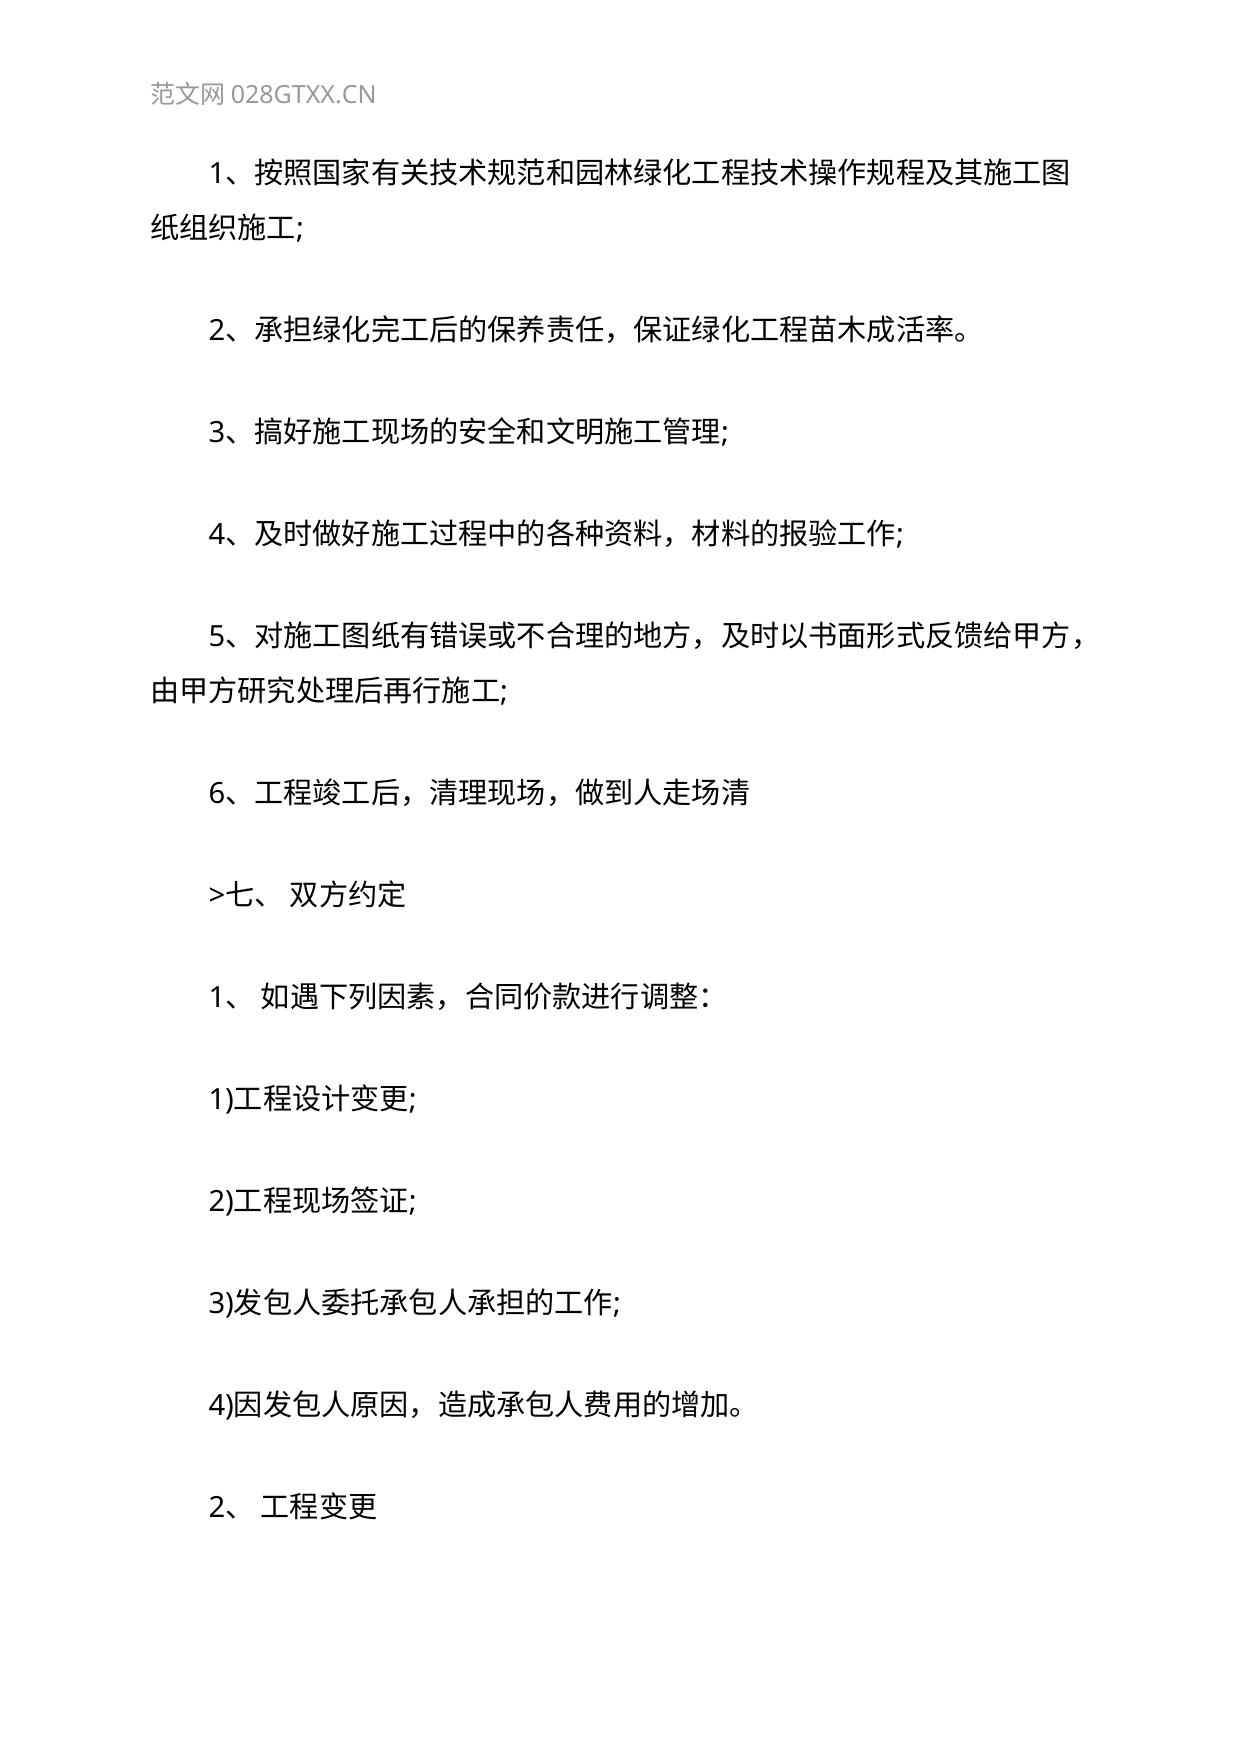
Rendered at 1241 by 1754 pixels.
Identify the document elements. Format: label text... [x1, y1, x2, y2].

text 3、搞好施工现场的安全和文明施工管理; [150, 409, 1090, 451]
text 1、 如遇下列因素，合同价款进行调整： [150, 974, 1090, 1016]
text 4)因发包人原因，造成承包人费用的增加。 [150, 1382, 1090, 1424]
text 4、及时做好施工过程中的各种资料，材料的报验工作; [150, 511, 1090, 553]
text 1)工程设计变更; [150, 1076, 1090, 1118]
text 2)工程现场签证; [150, 1178, 1090, 1220]
text >七、 双方约定 [150, 872, 1090, 914]
text 2、承担绿化完工后的保养责任，保证绿化工程苗木成活率。 [150, 307, 1090, 349]
text 5、对施工图纸有错误或不合理的地方，及时以书面形式反馈给甲方，由甲方研究处理后再行施工; [150, 613, 1090, 710]
text 6、工程竣工后，清理现场，做到人走场清 [150, 770, 1090, 812]
text 1、按照国家有关技术规范和园林绿化工程技术操作规程及其施工图纸组织施工; [150, 150, 1090, 247]
text 3)发包人委托承包人承担的工作; [150, 1280, 1090, 1322]
text 2、 工程变更 [150, 1484, 1090, 1526]
